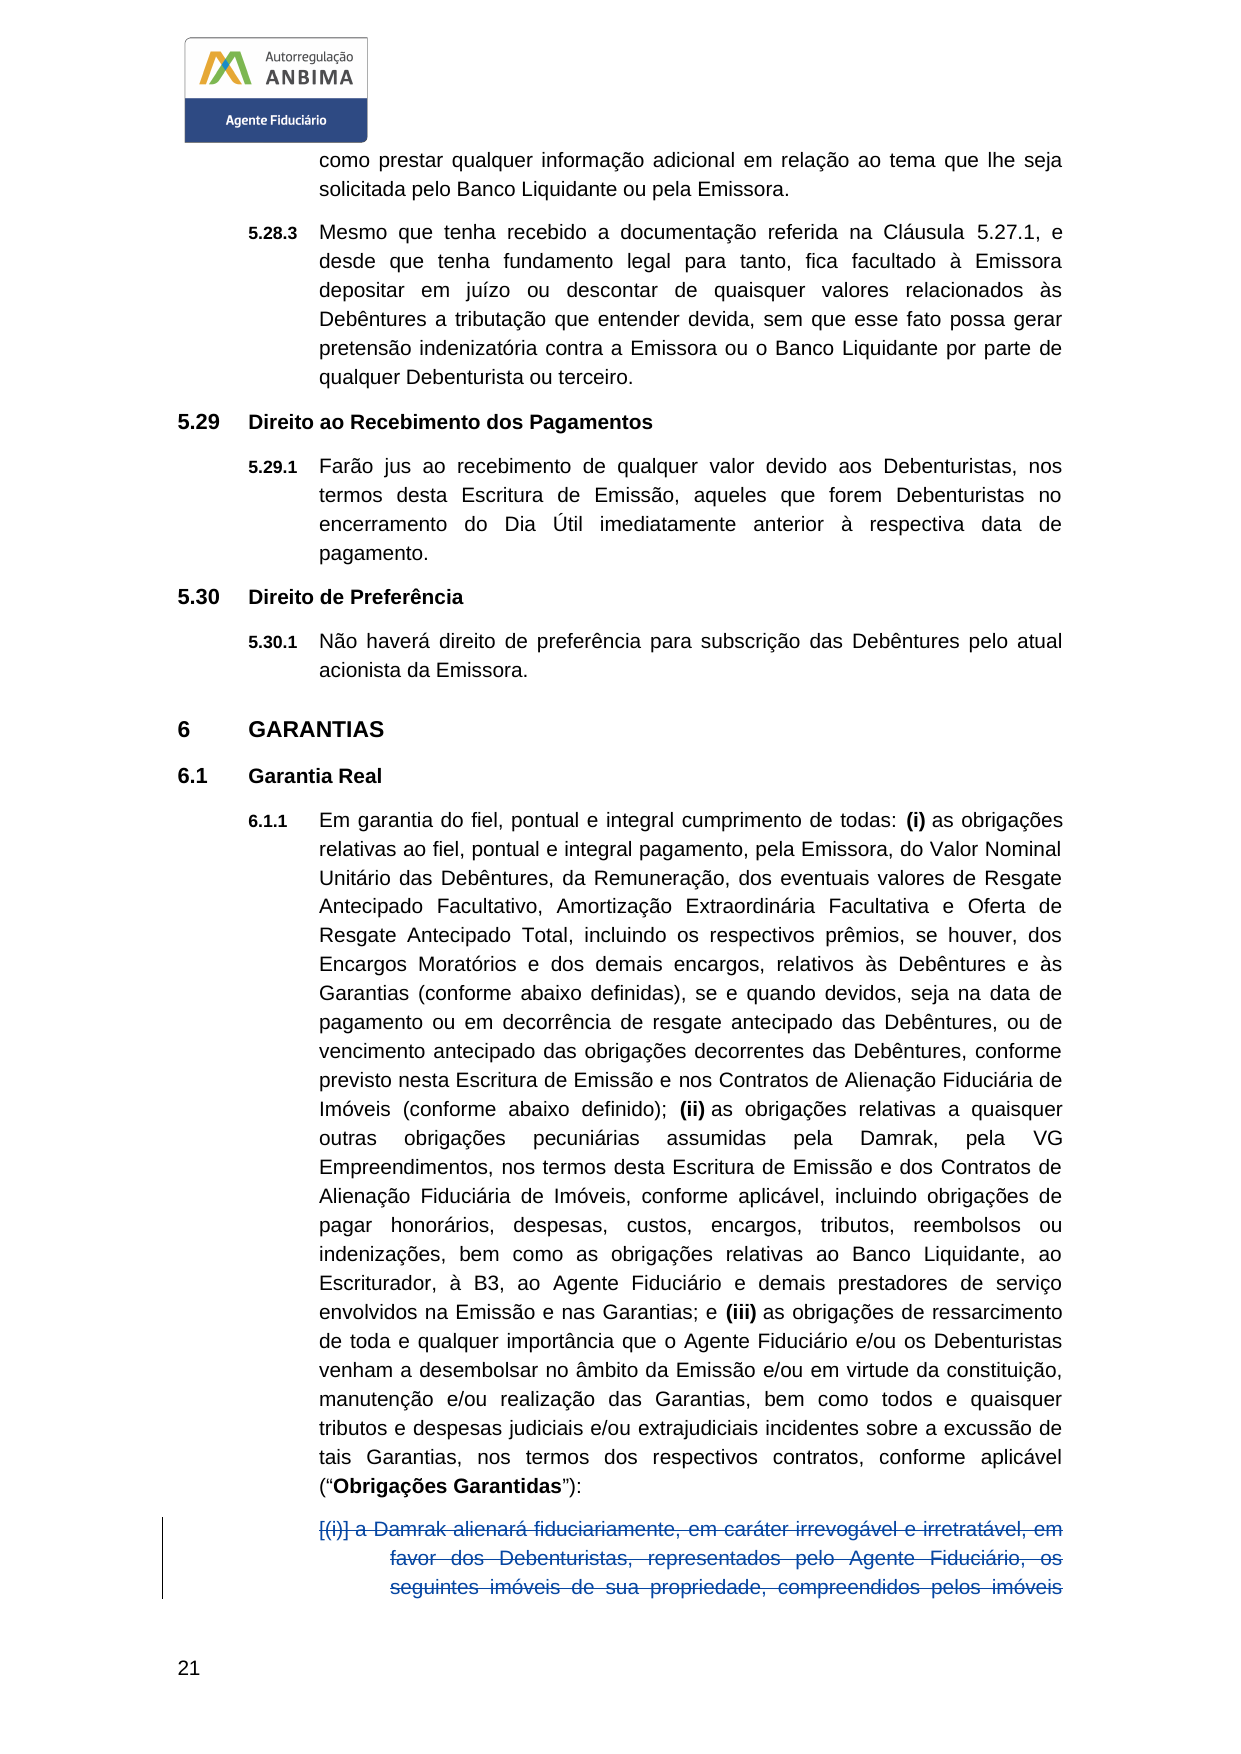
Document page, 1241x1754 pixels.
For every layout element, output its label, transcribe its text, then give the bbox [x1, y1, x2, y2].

text Não haverá direito de preferência para subscrição das Debêntures pelo atual acionista da Emissora. [248, 629, 1063, 682]
text Em garantia do fiel, pontual e integral cumprimento de todas: (i) as obrigações relativas ao fiel, pontual e integral pagamento, pela Emissora, do Valor Nominal Unitário das Debêntures, da Remuneração, dos eventuais valores de Resgate Antecipado Facultativo, Amortização Extraordinária Facultativa e Oferta de Resgate Antecipado Total, incluindo os respectivos prêmios, se houver, dos Encargos Moratórios e dos demais encargos, relativos às Debêntures e às Garantias (conforme abaixo definidas), se e quando devidos, seja na data de pagamento ou em decorrência de resgate antecipado das Debêntures, ou de vencimento antecipado das obrigações decorrentes das Debêntures, conforme previsto nesta Escritura de Emissão e nos Contratos de Alienação Fiduciária de Imóveis (conforme abaixo definido); (ii) as obrigações relativas a quaisquer outras obrigações pecuniárias assumidas pela Damrak, pela VG Empreendimentos, nos termos desta Escritura de Emissão e dos Contratos de Alienação Fiduciária de Imóveis, conforme aplicável, incluindo obrigações de pagar honorários, despesas, custos, encargos, tributos, reembolsos ou indenizações, bem como as obrigações relativas ao Banco Liquidante, ao Escriturador, à B3, ao Agente Fiduciário e demais prestadores de serviço envolvidos na Emissão e nas Garantias; e (iii) as obrigações de ressarcimento de toda e qualquer importância que o Agente Fiduciário e/ou os Debenturistas venham a desembolsar no âmbito da Emissão e/ou em virtude da constituição, manutenção e/ou realização das Garantias, bem como todos e quaisquer tributos e despesas judiciais e/ou extrajudiciais incidentes sobre a excussão de tais Garantias, nos termos dos respectivos contratos, conforme aplicável (“Obrigações Garantidas”): [248, 807, 1063, 1497]
picture [184, 37, 368, 143]
text Direito ao Recebimento dos Pagamentos [177, 408, 1063, 434]
text Direito de Preferência [177, 584, 1063, 609]
text Farão jus ao recebimento de qualquer valor devido aos Debenturistas, nos termos desta Escritura de Emissão, aqueles que forem Debenturistas no encerramento do Dia Útil imediatamente anterior à respectiva data de pagamento. [248, 453, 1063, 564]
text Garantia Real [177, 762, 1063, 788]
text GARANTIAS [177, 716, 1063, 742]
text Mesmo que tenha recebido a documentação referida na Cláusula 5.27.1, e desde que tenha fundamento legal para tanto, fica facultado à Emissora depositar em juízo ou descontar de quaisquer valores relacionados às Debêntures a tributação que entender devida, sem que esse fato possa gerar pretensão indenizatória contra a Emissora ou o Banco Liquidante por parte de qualquer Debenturista ou terceiro. [248, 220, 1063, 389]
